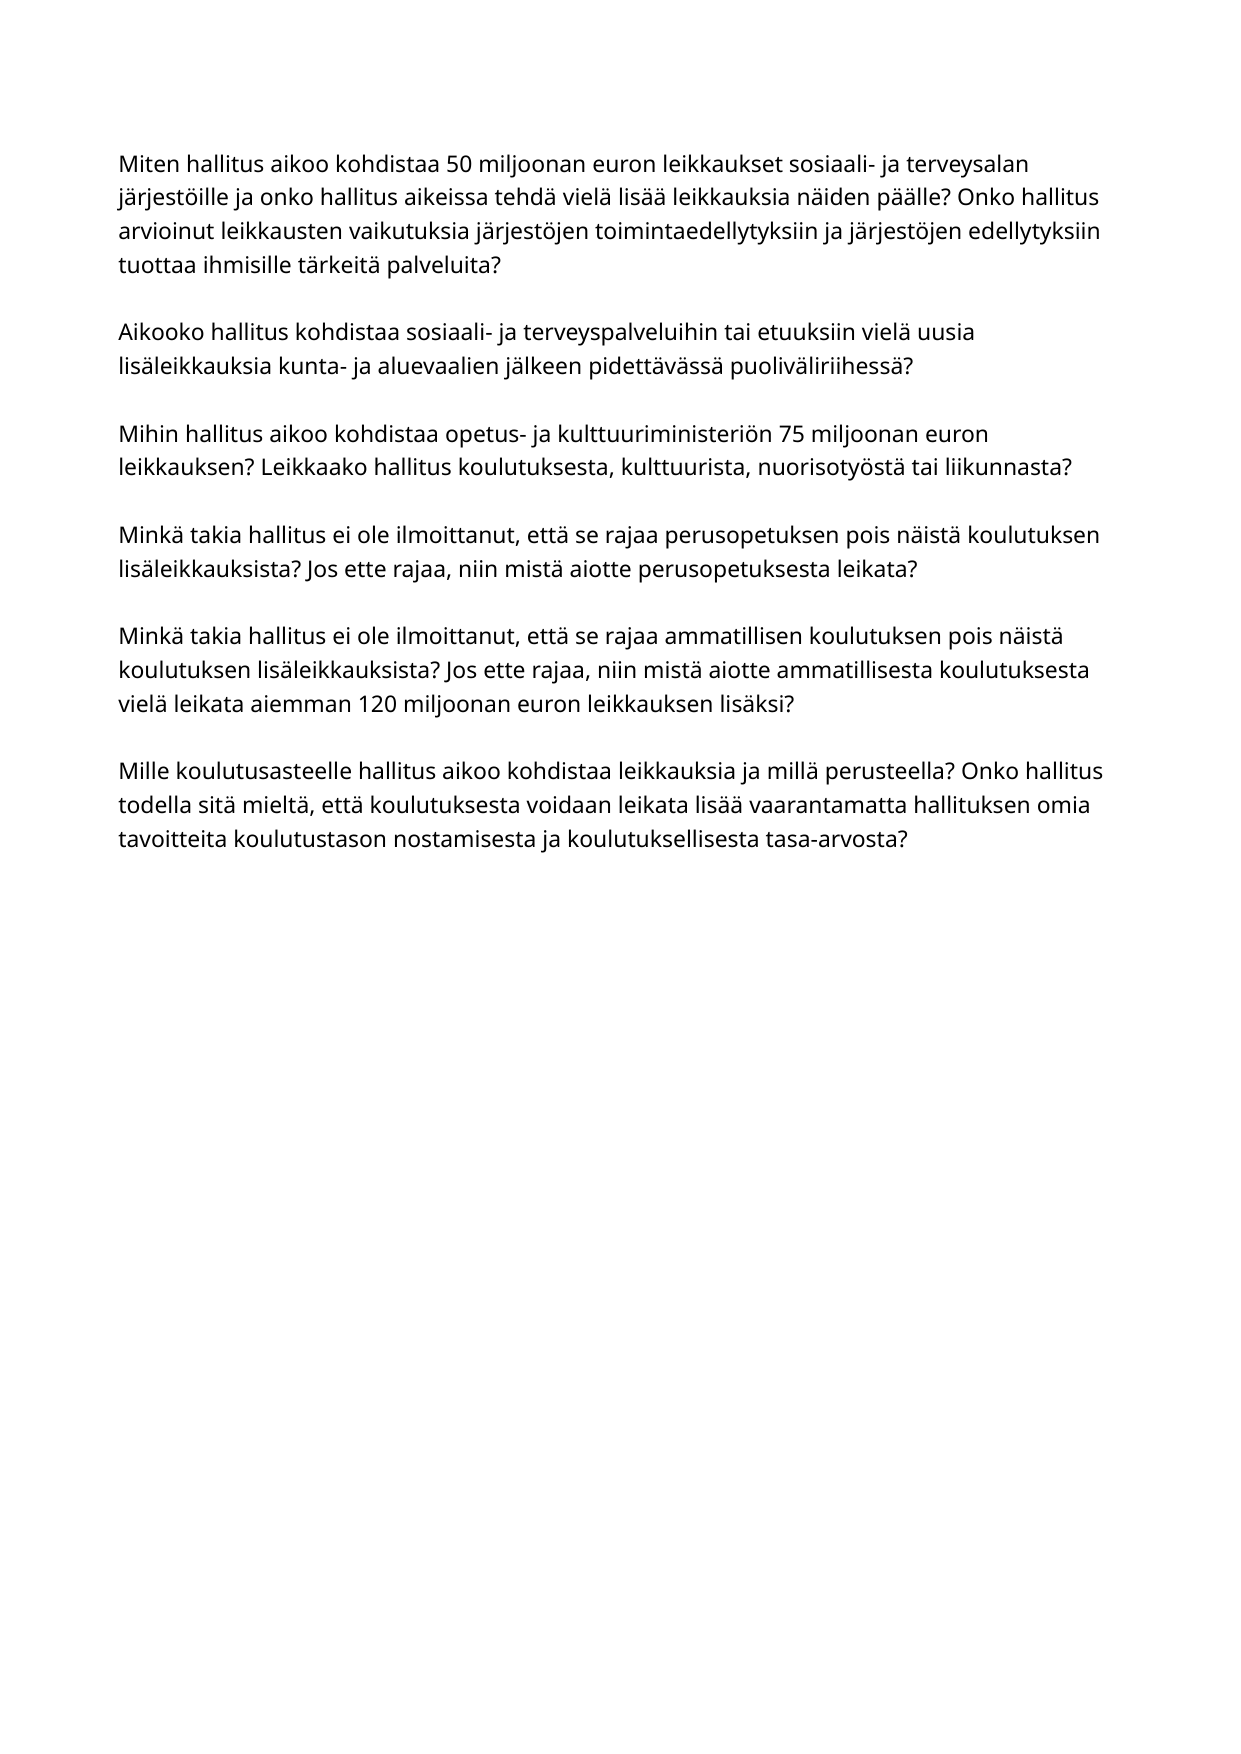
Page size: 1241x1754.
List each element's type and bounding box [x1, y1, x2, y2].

text [118, 148, 1122, 854]
